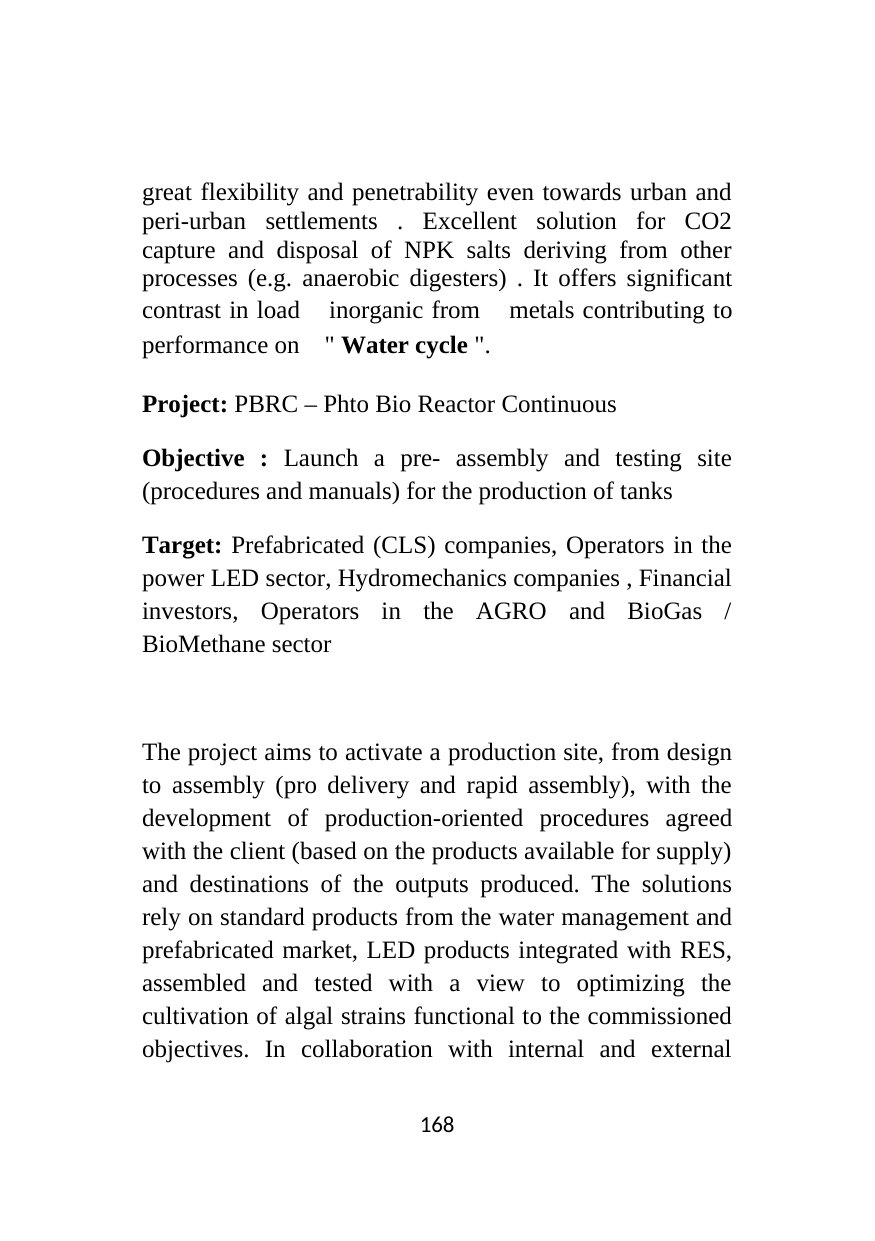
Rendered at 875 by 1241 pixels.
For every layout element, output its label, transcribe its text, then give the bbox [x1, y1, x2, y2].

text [142, 737, 732, 1063]
text Objective : Launch a pre- assembly and testing site (procedures and manuals) for the production of tanks [142, 443, 732, 505]
text Target: Prefabricated (CLS) companies, Operators in the power LED sector, Hydromechanics companies , Financial investors, Operators in the AGRO and BioGas / BioMethane sector [142, 530, 732, 658]
text Project: PBRC – Phto Bio Reactor Continuous [142, 389, 732, 418]
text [142, 177, 732, 360]
